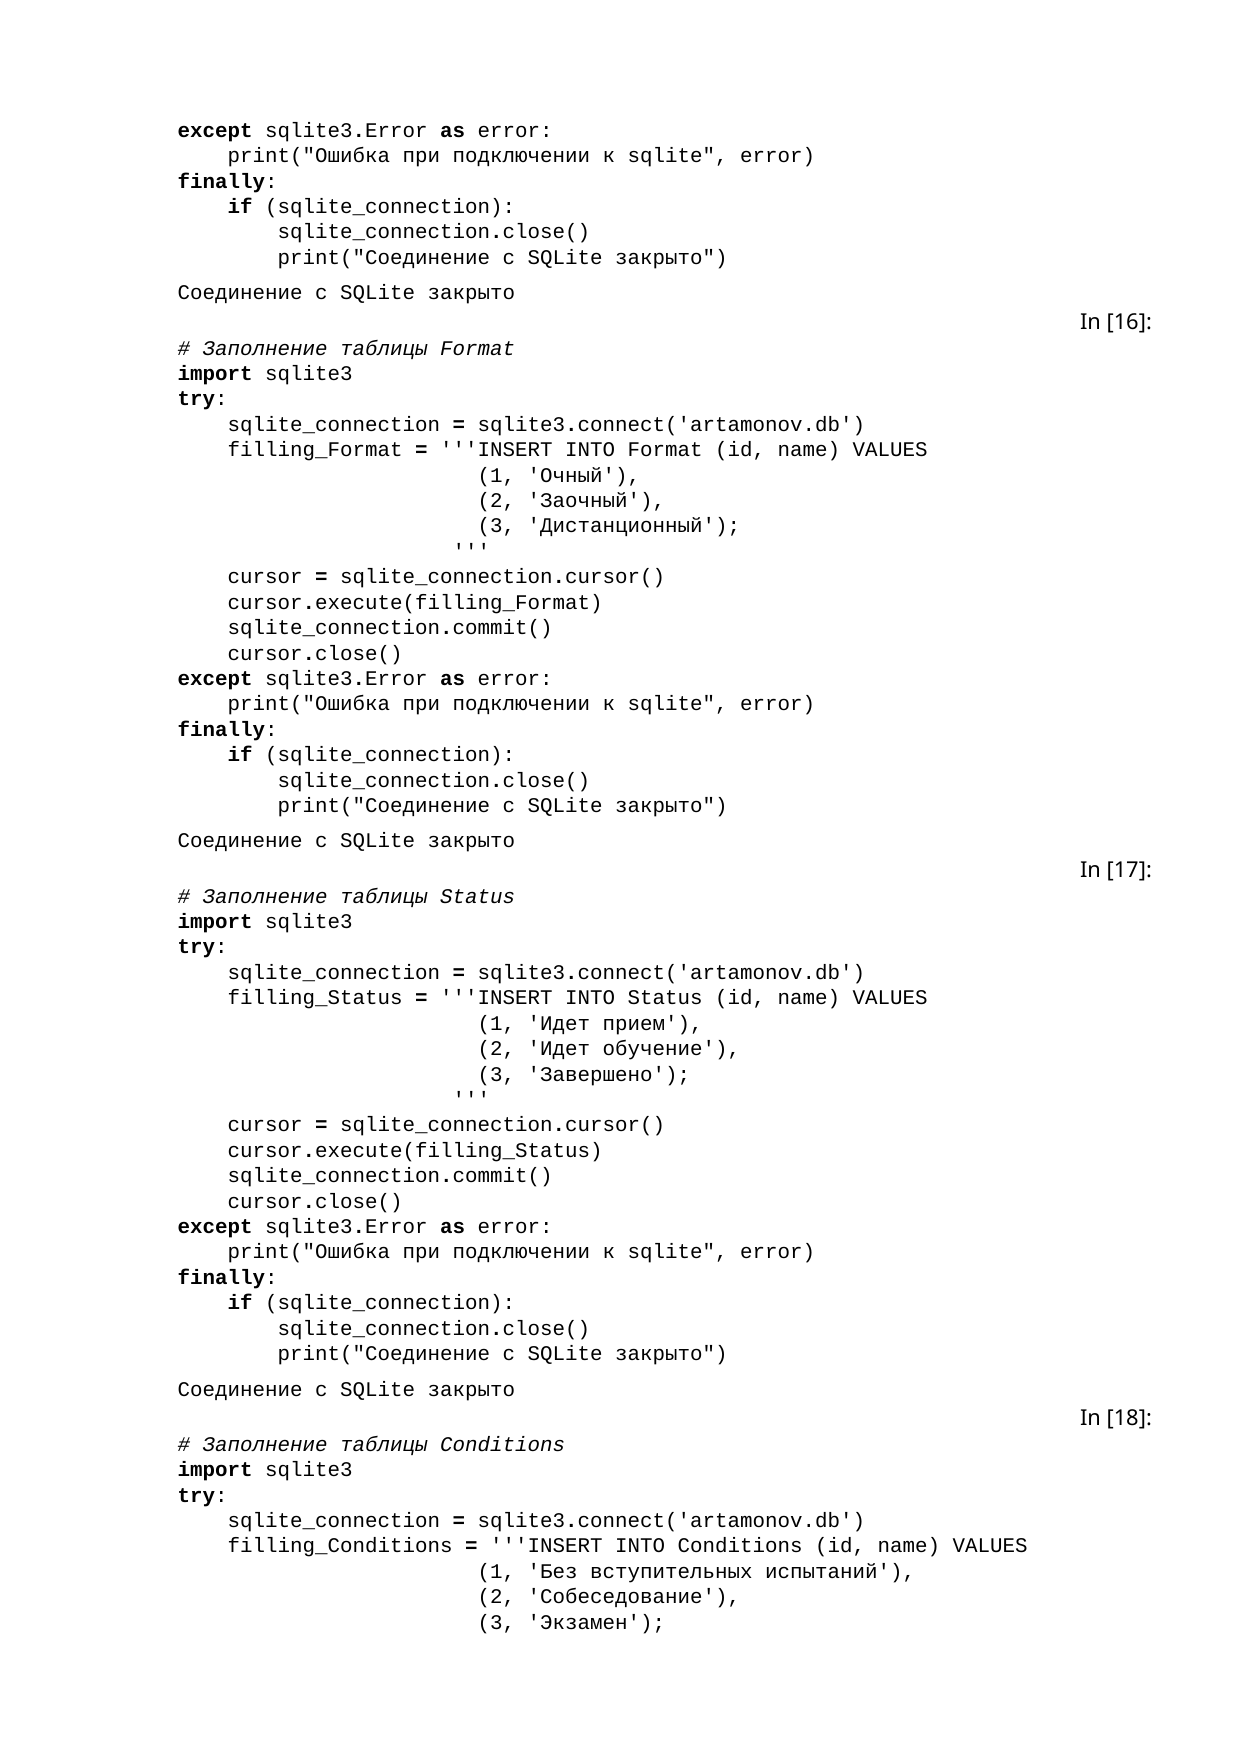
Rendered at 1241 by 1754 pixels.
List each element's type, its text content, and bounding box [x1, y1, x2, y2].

text (2, 'Идет обучение'), [177, 1036, 1152, 1062]
text cursor.close() [177, 1189, 1152, 1214]
text ''' [177, 539, 1152, 564]
text finally: [177, 717, 1152, 742]
text Соединение с SQLite закрыто [177, 829, 1152, 854]
text (3, 'Экзамен'); [177, 1610, 1152, 1635]
text try: [177, 935, 1152, 960]
text sqlite_connection = sqlite3.connect('artamonov.db') [177, 412, 1152, 437]
text sqlite_connection.commit() [177, 1163, 1152, 1189]
text (3, 'Дистанционный'); [177, 514, 1152, 539]
text try: [177, 387, 1152, 412]
text import sqlite3 [177, 361, 1152, 387]
text cursor.close() [177, 641, 1152, 666]
text sqlite_connection.commit() [177, 615, 1152, 641]
text except sqlite3.Error as error: [177, 1214, 1152, 1240]
text cursor.execute(filling_Status) [177, 1138, 1152, 1163]
text if (sqlite_connection): [177, 742, 1152, 768]
text sqlite_connection = sqlite3.connect('artamonov.db') [177, 960, 1152, 986]
text filling_Format = '''INSERT INTO Format (id, name) VALUES [177, 437, 1152, 463]
text print("Соединение с SQLite закрыто") [177, 1341, 1152, 1367]
text import sqlite3 [177, 1457, 1152, 1483]
text cursor = sqlite_connection.cursor() [177, 1113, 1152, 1138]
text sqlite_connection.close() [177, 220, 1152, 245]
text ''' [177, 1087, 1152, 1113]
text cursor = sqlite_connection.cursor() [177, 564, 1152, 590]
text sqlite_connection = sqlite3.connect('artamonov.db') [177, 1508, 1152, 1534]
text print("Ошибка при подключении к sqlite", error) [177, 692, 1152, 717]
text (1, 'Идет прием'), [177, 1011, 1152, 1036]
text print("Соединение с SQLite закрыто") [177, 793, 1152, 819]
text In [18]: [177, 1402, 1152, 1432]
text sqlite_connection.close() [177, 768, 1152, 793]
text print("Ошибка при подключении к sqlite", error) [177, 143, 1152, 169]
text # Заполнение таблицы Conditions [177, 1432, 1152, 1457]
text In [17]: [177, 854, 1152, 884]
text # Заполнение таблицы Status [177, 884, 1152, 909]
text (1, 'Без вступительных испытаний'), [177, 1559, 1152, 1584]
text (3, 'Завершено'); [177, 1062, 1152, 1087]
text except sqlite3.Error as error: [177, 118, 1152, 143]
text try: [177, 1483, 1152, 1508]
text (2, 'Заочный'), [177, 488, 1152, 514]
text print("Соединение с SQLite закрыто") [177, 245, 1152, 271]
text import sqlite3 [177, 909, 1152, 935]
text (2, 'Собеседование'), [177, 1584, 1152, 1610]
text finally: [177, 1265, 1152, 1291]
text cursor.execute(filling_Format) [177, 590, 1152, 615]
text filling_Status = '''INSERT INTO Status (id, name) VALUES [177, 986, 1152, 1011]
text # Заполнение таблицы Format [177, 336, 1152, 361]
text if (sqlite_connection): [177, 1291, 1152, 1316]
text Соединение с SQLite закрыто [177, 281, 1152, 306]
text filling_Conditions = '''INSERT INTO Conditions (id, name) VALUES [177, 1534, 1152, 1559]
text Соединение с SQLite закрыто [177, 1377, 1152, 1402]
text (1, 'Очный'), [177, 463, 1152, 488]
text In [16]: [177, 306, 1152, 336]
text if (sqlite_connection): [177, 194, 1152, 220]
text print("Ошибка при подключении к sqlite", error) [177, 1240, 1152, 1265]
text sqlite_connection.close() [177, 1316, 1152, 1341]
text finally: [177, 169, 1152, 194]
text except sqlite3.Error as error: [177, 666, 1152, 692]
